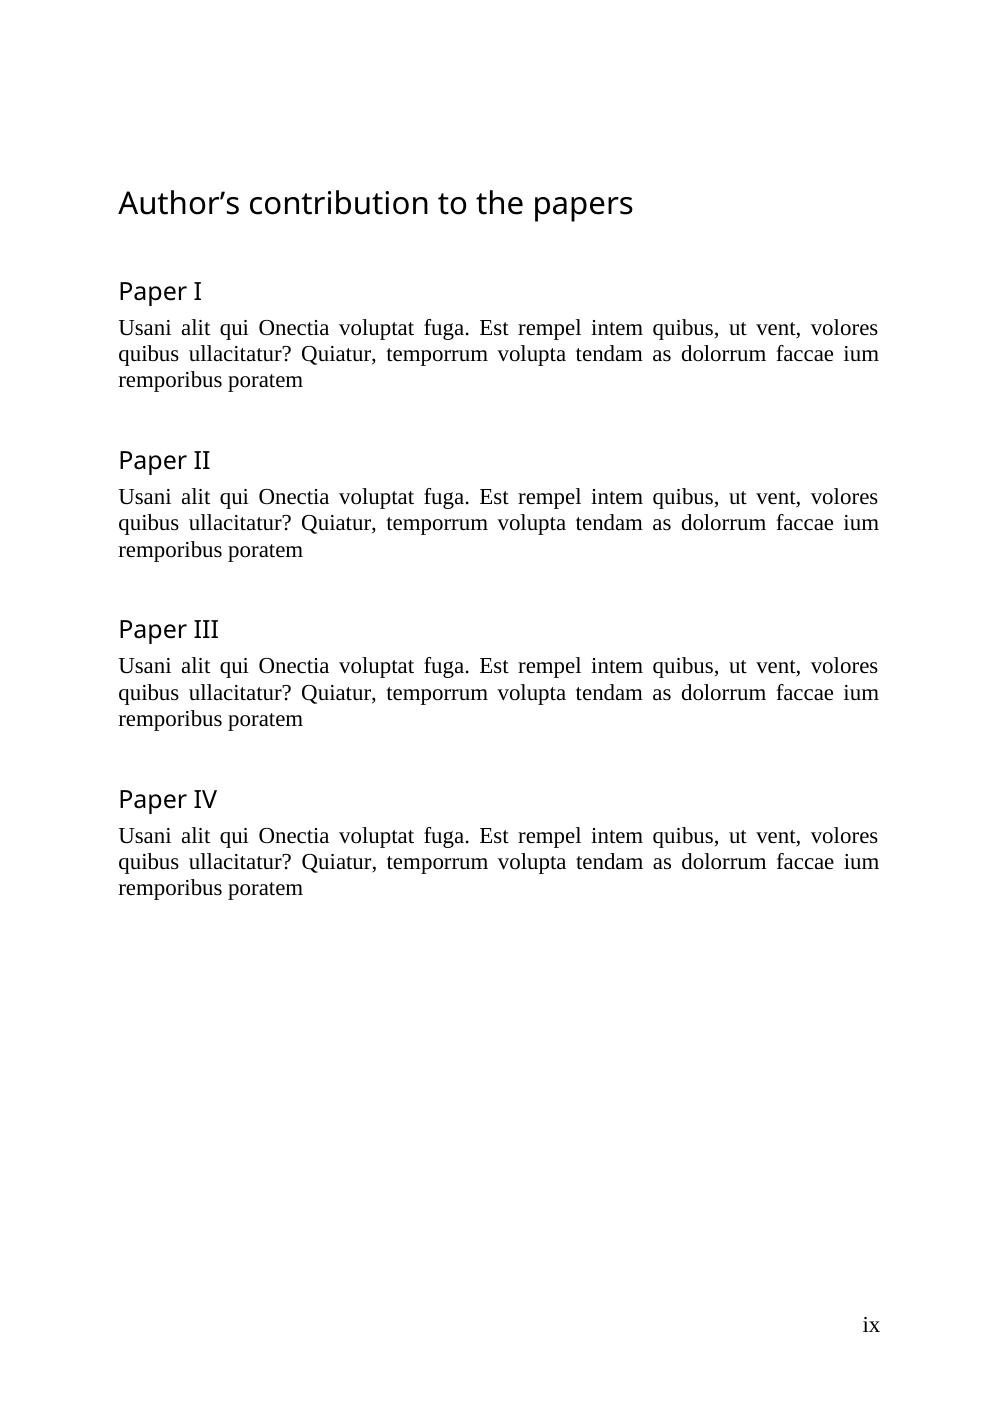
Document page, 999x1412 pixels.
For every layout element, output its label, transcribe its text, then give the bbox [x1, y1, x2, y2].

subtitle Author’s contribution to the papers [118, 181, 880, 223]
subtitle Paper IV [118, 781, 880, 815]
text Usani alit qui Onectia voluptat fuga. Est rempel intem quibus, ut vent, volores quibus ullacitatur? Quiatur, temporrum volupta tendam as dolorrum faccae ium remporibus poratem [118, 652, 880, 731]
subtitle Paper I [118, 273, 880, 307]
subtitle Paper III [118, 612, 880, 646]
text Usani alit qui Onectia voluptat fuga. Est rempel intem quibus, ut vent, volores quibus ullacitatur? Quiatur, temporrum volupta tendam as dolorrum faccae ium remporibus poratem [118, 822, 880, 901]
text Usani alit qui Onectia voluptat fuga. Est rempel intem quibus, ut vent, volores quibus ullacitatur? Quiatur, temporrum volupta tendam as dolorrum faccae ium remporibus poratem [118, 483, 880, 562]
subtitle Paper II [118, 443, 880, 477]
text Usani alit qui Onectia voluptat fuga. Est rempel intem quibus, ut vent, volores quibus ullacitatur? Quiatur, temporrum volupta tendam as dolorrum faccae ium remporibus poratem [118, 313, 880, 393]
